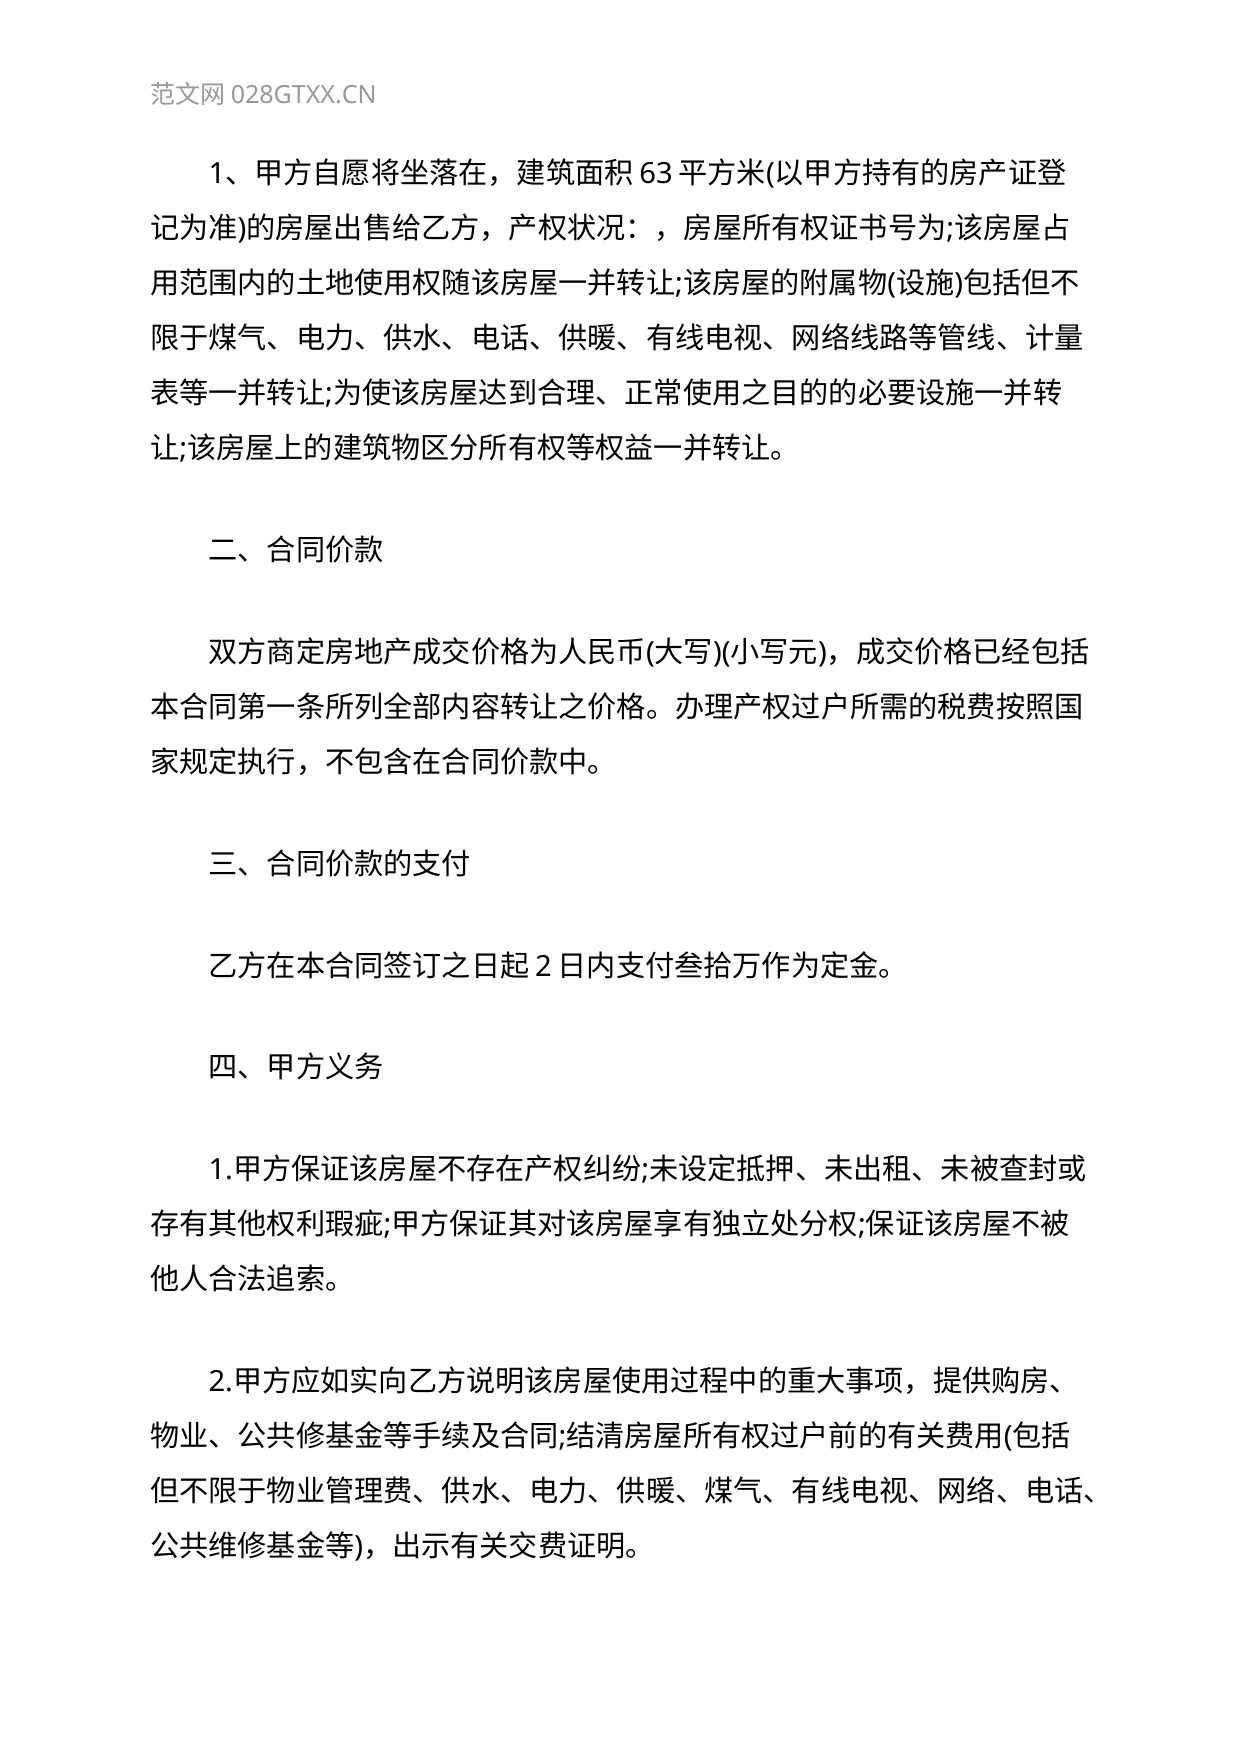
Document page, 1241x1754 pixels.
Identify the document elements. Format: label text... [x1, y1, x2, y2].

text 1.甲方保证该房屋不存在产权纠纷;未设定抵押、未出租、未被查封或存有其他权利瑕疵;甲方保证其对该房屋享有独立处分权;保证该房屋不被他人合法追索。 [150, 1146, 1090, 1298]
text 1、甲方自愿将坐落在，建筑面积63平方米(以甲方持有的房产证登记为准)的房屋出售给乙方，产权状况：，房屋所有权证书号为;该房屋占用范围内的土地使用权随该房屋一并转让;该房屋的附属物(设施)包括但不限于煤气、电力、供水、电话、供暖、有线电视、网络线路等管线、计量表等一并转让;为使该房屋达到合理、正常使用之目的的必要设施一并转让;该房屋上的建筑物区分所有权等权益一并转让。 [150, 150, 1090, 467]
text 四、甲方义务 [150, 1044, 1090, 1086]
text 二、合同价款 [150, 527, 1090, 569]
text 2.甲方应如实向乙方说明该房屋使用过程中的重大事项，提供购房、物业、公共修基金等手续及合同;结清房屋所有权过户前的有关费用(包括但不限于物业管理费、供水、电力、供暖、煤气、有线电视、网络、电话、公共维修基金等)，出示有关交费证明。 [150, 1358, 1090, 1565]
text 三、合同价款的支付 [150, 840, 1090, 883]
text 双方商定房地产成交价格为人民币(大写)(小写元)，成交价格已经包括本合同第一条所列全部内容转让之价格。办理产权过户所需的税费按照国家规定执行，不包含在合同价款中。 [150, 629, 1090, 781]
text 乙方在本合同签订之日起2日内支付叁拾万作为定金。 [150, 942, 1090, 984]
